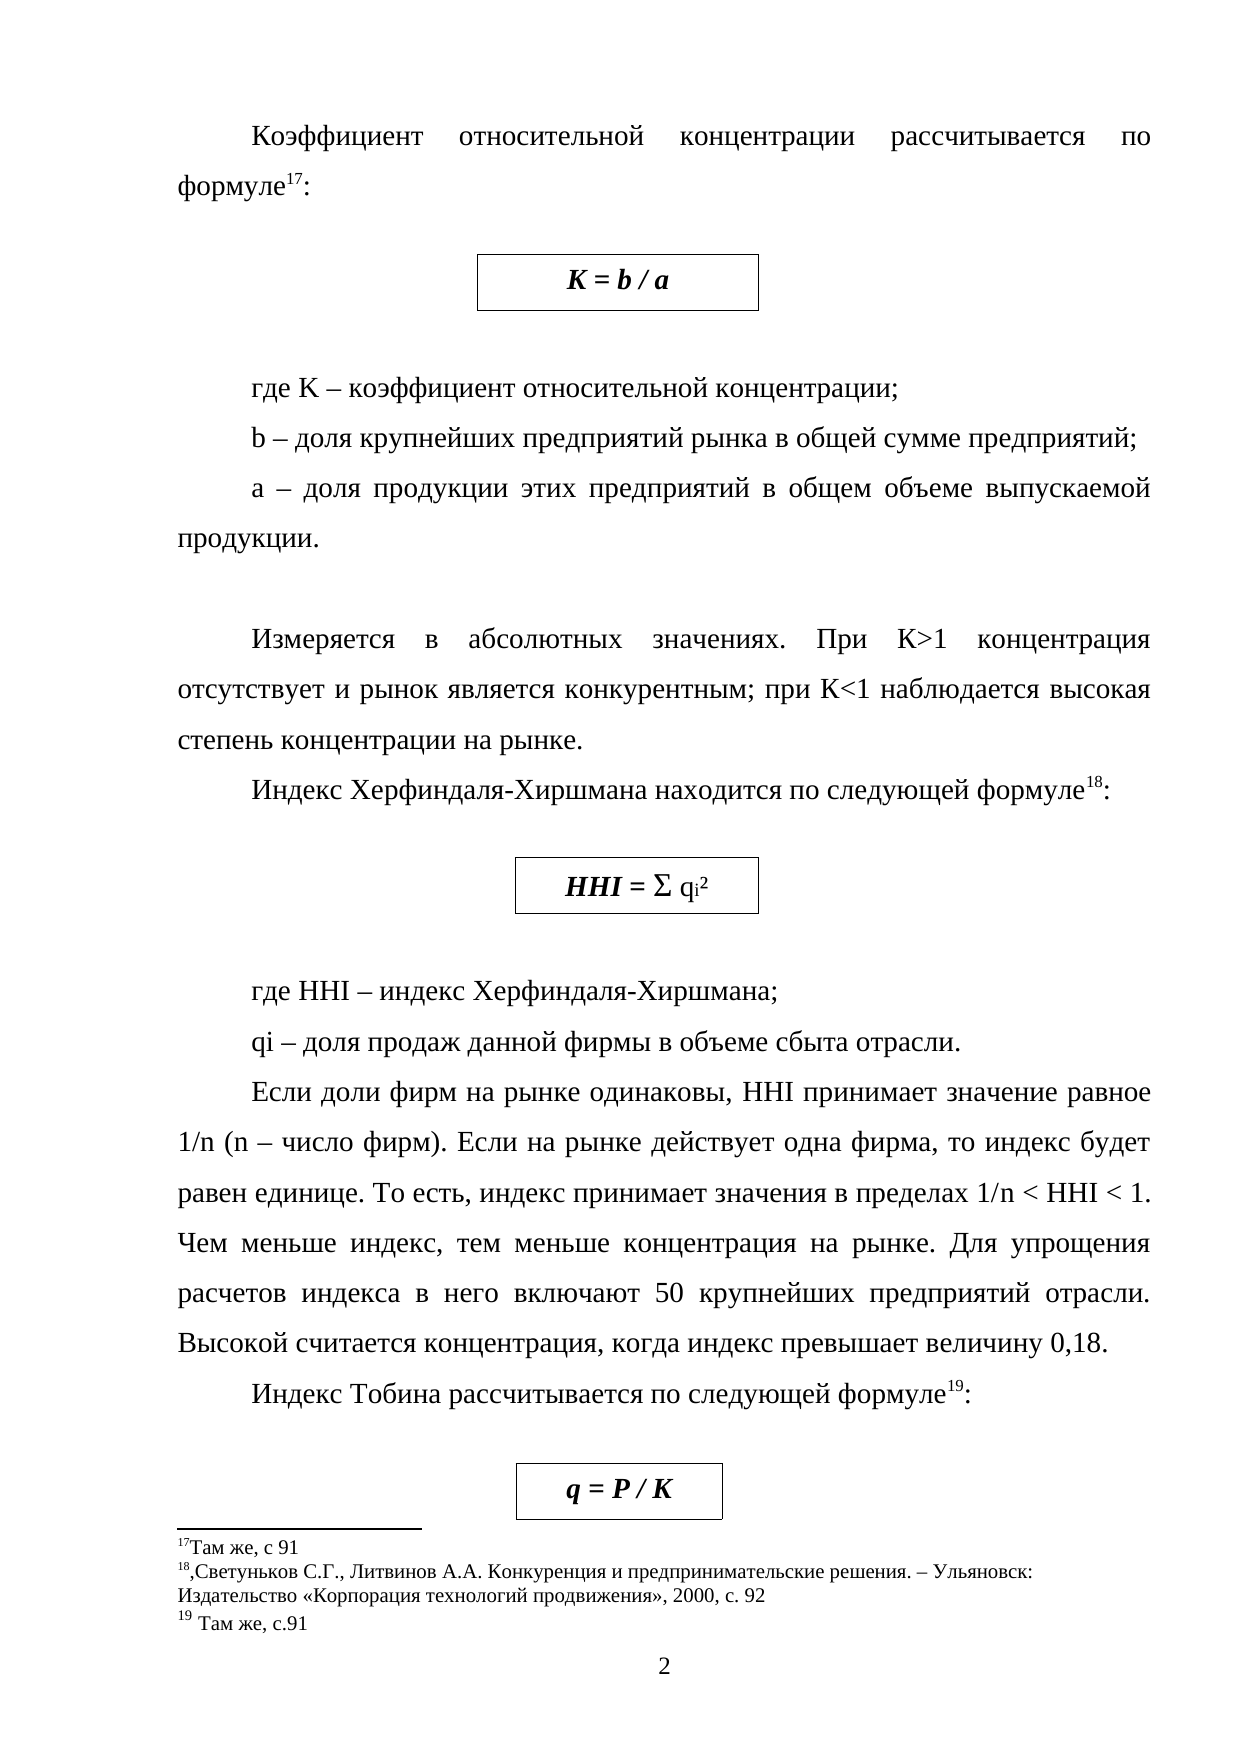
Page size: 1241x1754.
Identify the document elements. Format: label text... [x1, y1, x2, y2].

text qi – доля продаж данной фирмы в объеме сбыта отрасли. [177, 1024, 1152, 1057]
text где HHI – индекс Херфиндаля-Хиршмана; [177, 973, 1152, 1007]
text b – доля крупнейших предприятий рынка в общей сумме предприятий; [177, 420, 1152, 453]
text Индекс Тобина рассчитывается по следующей формуле: [177, 1376, 1152, 1409]
text Измеряется в абсолютных значениях. При К>1 концентрация отсутствует и рынок является конкурентным; при К<1 наблюдается высокая степень концентрации на рынке. [177, 621, 1152, 755]
text Индекс Херфиндаля-Хиршмана находится по следующей формуле: [177, 772, 1152, 806]
text a – доля продукции этих предприятий в общем объеме выпускаемой продукции. [177, 470, 1152, 554]
text Если доли фирм на рынке одинаковы, HHI принимает значение равное 1/n (n – число фирм). Если на рынке действует одна фирма, то индекс будет равен единице. То есть, индекс принимает значения в пределах 1/n < HHI < 1. Чем меньше индекс, тем меньше концентрация на рынке. Для упрощения расчетов индекса в него включают 50 крупнейших предприятий отрасли. Высокой считается концентрация, когда индекс превышает величину 0,18. [177, 1074, 1152, 1359]
text Коэффициент относительной концентрации рассчитывается по формуле: [177, 118, 1152, 202]
text где K – коэффициент относительной концентрации; [177, 370, 1152, 403]
